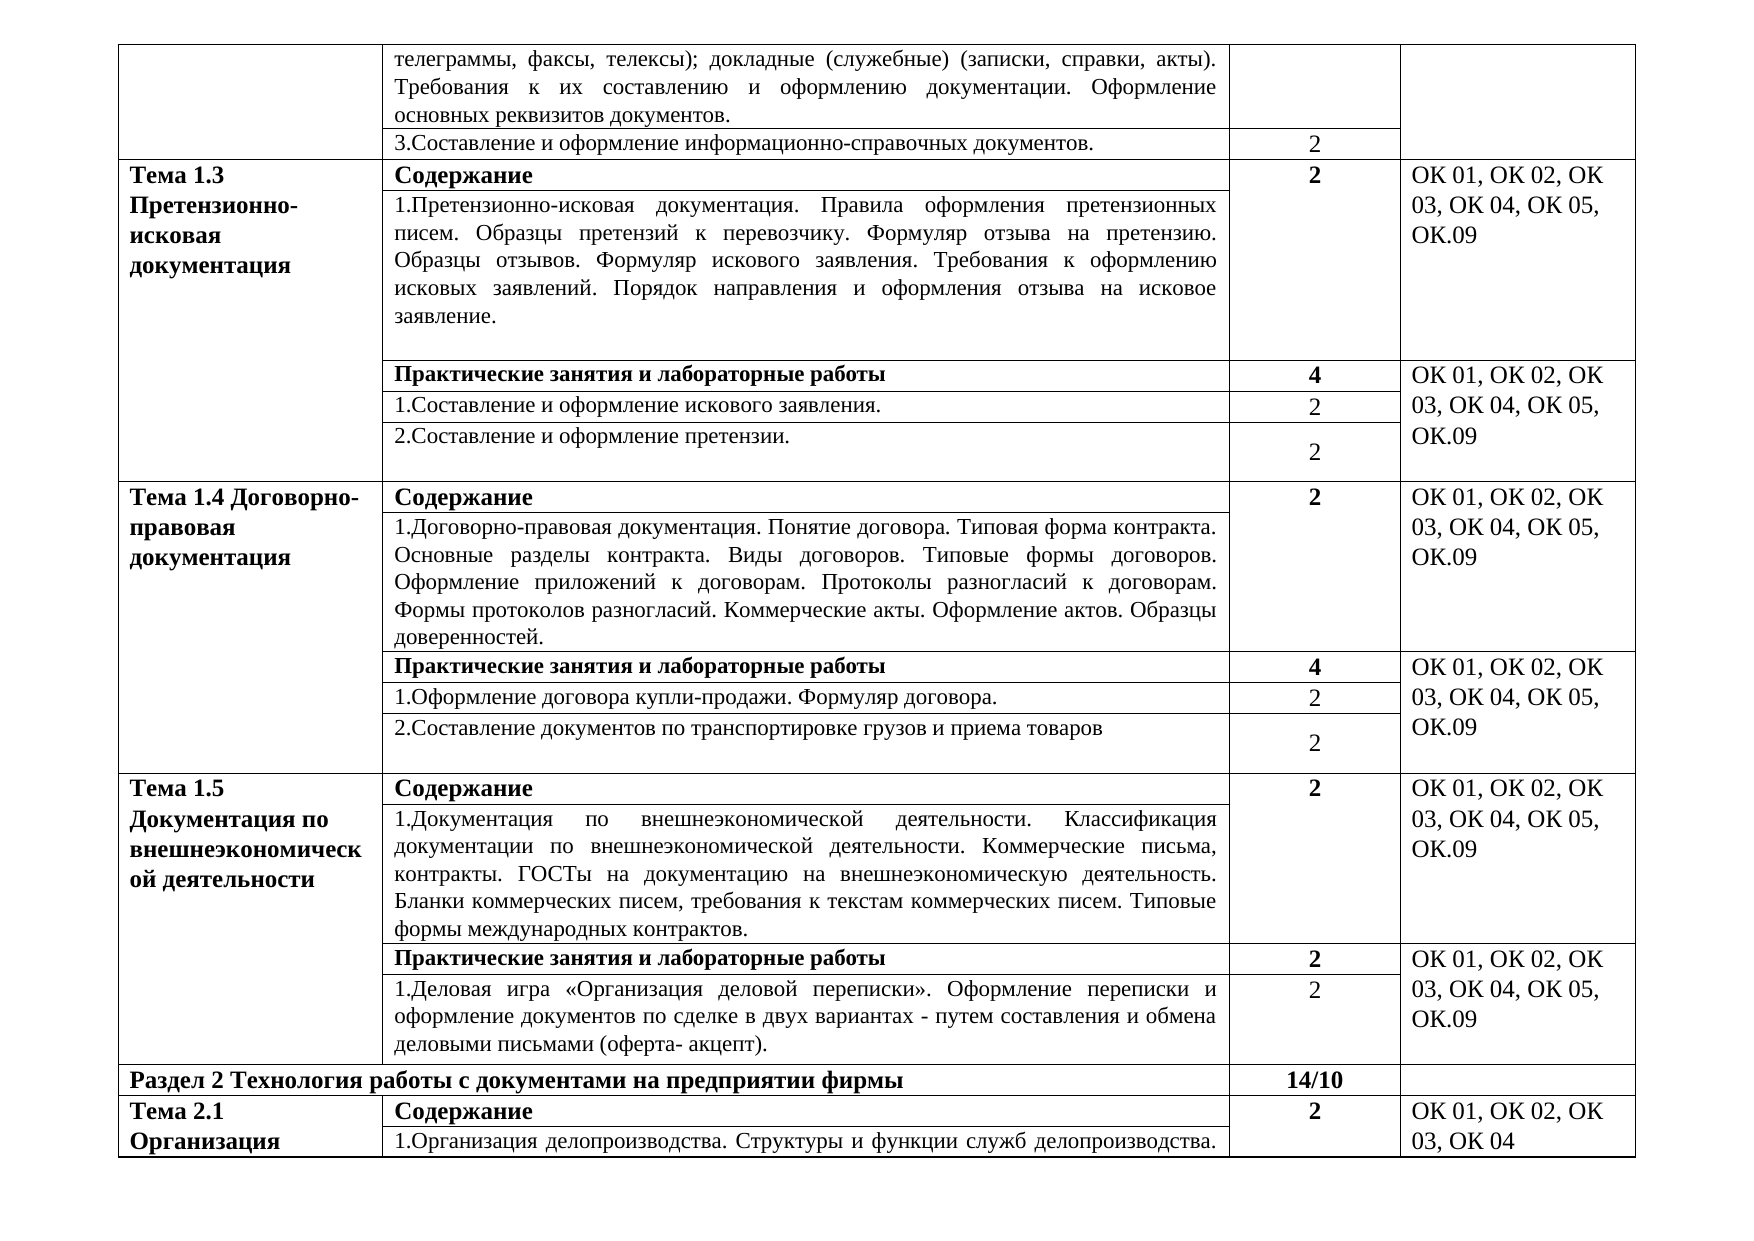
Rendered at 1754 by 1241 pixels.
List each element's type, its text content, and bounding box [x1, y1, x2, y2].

table_cell ОК 01, ОК 02, ОК 03, ОК 04, ОК 05, ОК.09 [1401, 482, 1635, 651]
table_cell 2 [1230, 774, 1400, 943]
table_cell 4 [1230, 361, 1400, 391]
table_cell 2.Составление и оформление претензии. [383, 423, 1229, 481]
table_cell Практические занятия и лабораторные работы [383, 652, 1229, 682]
table_cell Содержание [383, 160, 1229, 190]
table_cell 2 [1230, 714, 1400, 772]
table_cell ОК 01, ОК 02, ОК 03, ОК 04, ОК 05, ОК.09 [1401, 361, 1635, 481]
table_cell 1.Деловая игра «Организация деловой переписки». Оформление переписки и оформление документов по сделке в двух вариантах - путем составления и обмена деловыми письмами (оферта- акцепт). [383, 975, 1229, 1064]
table_cell 2 [1230, 683, 1400, 713]
table_cell 1.Договорно-правовая документация. Понятие договора. Типовая форма контракта. Основные разделы контракта. Виды договоров. Типовые формы договоров. Оформление приложений к договорам. Протоколы разногласий к договорам. Формы протоколов разногласий. Коммерческие акты. Оформление актов. Образцы доверенностей. [383, 513, 1229, 651]
table_cell 2 [1230, 129, 1400, 159]
table_cell 2 [1230, 944, 1400, 974]
table_cell 2 [1230, 160, 1400, 359]
table_cell 1.Претензионно-исковая документация. Правила оформления претензионных писем. Образцы претензий к перевозчику. Формуляр отзыва на претензию. Образцы отзывов. Формуляр искового заявления. Требования к оформлению исковых заявлений. Порядок направления и оформления отзыва на исковое заявление. [383, 191, 1229, 359]
table_cell ОК 01, ОК 02, ОК 03, ОК 04, ОК 05, ОК.09 [1401, 944, 1635, 1064]
table_cell Тема 2.1 Организация делопроизводства [119, 1096, 382, 1156]
table_cell 4 [1230, 652, 1400, 682]
table_cell [1401, 1065, 1635, 1095]
table_cell Практические занятия и лабораторные работы [383, 361, 1229, 391]
table_cell Практические занятия и лабораторные работы [383, 944, 1229, 974]
table_cell 2 [1230, 975, 1400, 1064]
table_cell Тема 1.4 Договорно-правовая документация [119, 482, 382, 772]
table_cell 2 [1230, 392, 1400, 422]
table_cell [383, 45, 1229, 128]
table_cell ОК 01, ОК 02, ОК 03, ОК 04, ОК 05, ОК.09 [1401, 652, 1635, 772]
table_cell 14/10 [1230, 1065, 1400, 1095]
table_cell Тема 1.3 Претензионно-исковая документация [119, 160, 382, 481]
table_cell ОК 01, ОК 02, ОК 03, ОК 04, ОК 05, ОК.09 [1401, 160, 1635, 359]
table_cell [383, 1127, 1229, 1156]
table_cell 3.Составление и оформление информационно-справочных документов. [383, 129, 1229, 159]
table_cell 1.Документация по внешнеэкономической деятельности. Классификация документации по внешнеэкономической деятельности. Коммерческие письма, контракты. ГОСТы на документацию на внешнеэкономическую деятельность. Бланки коммерческих писем, требования к текстам коммерческих писем. Типовые формы международных контрактов. [383, 805, 1229, 943]
table_cell Раздел 2 Технология работы с документами на предприятии фирмы [119, 1065, 1229, 1095]
table_cell 2 [1230, 423, 1400, 481]
table_cell Содержание [383, 774, 1229, 803]
table_cell 2 [1230, 45, 1400, 128]
table_cell ОК 01, ОК 02, ОК 03, ОК 04, ОК 05, ОК.09 [1401, 774, 1635, 943]
table_cell Содержание [383, 482, 1229, 512]
table_cell 2 [1230, 482, 1400, 651]
table_cell 1.Оформление договора купли-продажи. Формуляр договора. [383, 683, 1229, 713]
table_cell 2.Составление документов по транспортировке грузов и приема товаров [383, 714, 1229, 772]
table_cell 1.Составление и оформление искового заявления. [383, 392, 1229, 422]
table_cell Содержание [383, 1096, 1229, 1126]
table_cell 2 [1230, 1096, 1400, 1156]
table_cell ОК 01, ОК 02, ОК 03, ОК 04 [1401, 1096, 1635, 1156]
table_cell Тема 1.5 Документация по внешнеэкономической деятельности [119, 774, 382, 1064]
